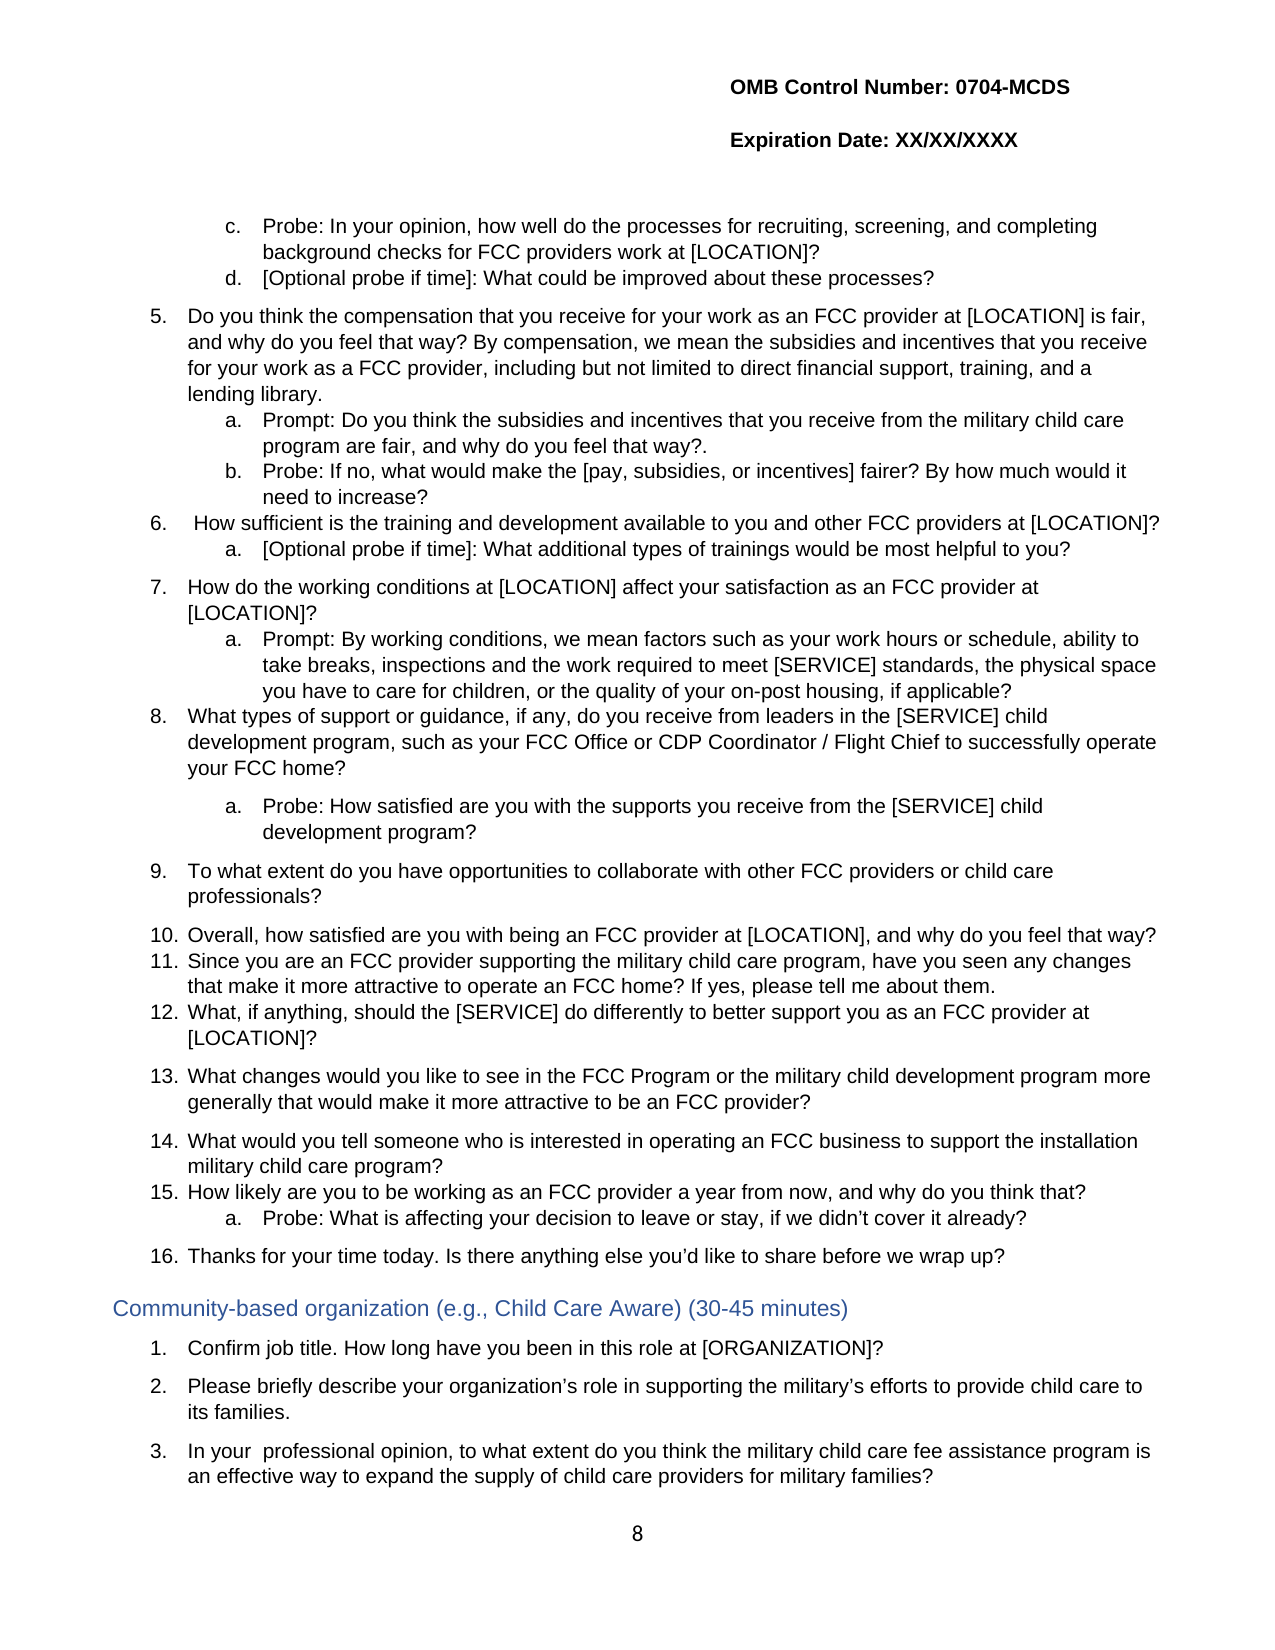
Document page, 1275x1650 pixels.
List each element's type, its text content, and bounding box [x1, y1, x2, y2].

list How do the working conditions at [LOCATION] affect your satisfaction as an FCC provider at [LOCATION]? [150, 575, 1162, 625]
list How likely are you to be working as an FCC provider a year from now, and why do you think that? [150, 1180, 1162, 1204]
list What types of support or guidance, if any, do you receive from leaders in the [SERVICE] child development program, such as your FCC Office or CDP Coordinator / Flight Chief to successfully operate your FCC home? [150, 704, 1162, 780]
list Please briefly describe your organization’s role in supporting the military’s efforts to provide child care to its families. [150, 1374, 1162, 1424]
list Thanks for your time today. Is there anything else you’d like to share before we wrap up? [150, 1244, 1162, 1268]
list Overall, how satisfied are you with being an FCC provider at [LOCATION], and why do you feel that way? [150, 923, 1162, 947]
list Prompt: By working conditions, we mean factors such as your work hours or schedule, ability to take breaks, inspections and the work required to meet [SERVICE] standards, the physical space you have to care for children, or the quality of your on-post housing, if applicable? [225, 627, 1162, 702]
list Probe: In your opinion, how well do the processes for recruiting, screening, and completing background checks for FCC providers work at [LOCATION]? [225, 214, 1162, 264]
list To what extent do you have opportunities to collaborate with other FCC providers or child care professionals? [150, 858, 1162, 908]
list Probe: If no, what would make the [pay, subsidies, or incentives] fairer? By how much would it need to increase? [225, 459, 1162, 509]
list Since you are an FCC provider supporting the military child care program, have you seen any changes that make it more attractive to operate an FCC home? If yes, please tell me about them. [150, 948, 1162, 998]
list Prompt: Do you think the subsidies and incentives that you receive from the military child care program are fair, and why do you feel that way?. [225, 408, 1162, 457]
list Probe: How satisfied are you with the supports you receive from the [SERVICE] child development program? [225, 794, 1162, 844]
list Probe: What is affecting your decision to leave or stay, if we didn’t cover it already? [225, 1206, 1162, 1230]
list [Optional probe if time]: What could be improved about these processes? [225, 266, 1162, 290]
list What changes would you like to see in the FCC Program or the military child development program more generally that would make it more attractive to be an FCC provider? [150, 1064, 1162, 1114]
list What would you tell someone who is interested in operating an FCC business to support the installation military child care program? [150, 1128, 1162, 1178]
list How sufficient is the training and development available to you and other FCC providers at [LOCATION]? [150, 511, 1162, 535]
list [Optional probe if time]: What additional types of trainings would be most helpful to you? [225, 537, 1162, 561]
list What, if anything, should the [SERVICE] do differently to better support you as an FCC provider at [LOCATION]? [150, 1000, 1162, 1050]
list Do you think the compensation that you receive for your work as an FCC provider at [LOCATION] is fair, and why do you feel that way? By compensation, we mean the subsidies and incentives that you receive for your work as a FCC provider, including but not limited to direct financial support, training, and a lending library. [150, 304, 1162, 406]
list In your professional opinion, to what extent do you think the military child care fee assistance program is an effective way to expand the supply of child care providers for military families? [150, 1438, 1162, 1488]
list Confirm job title. How long have you been in this role at [ORGANIZATION]? [150, 1336, 1162, 1360]
subtitle Community-based organization (e.g., Child Care Aware) (30-45 minutes) [112, 1295, 1162, 1321]
